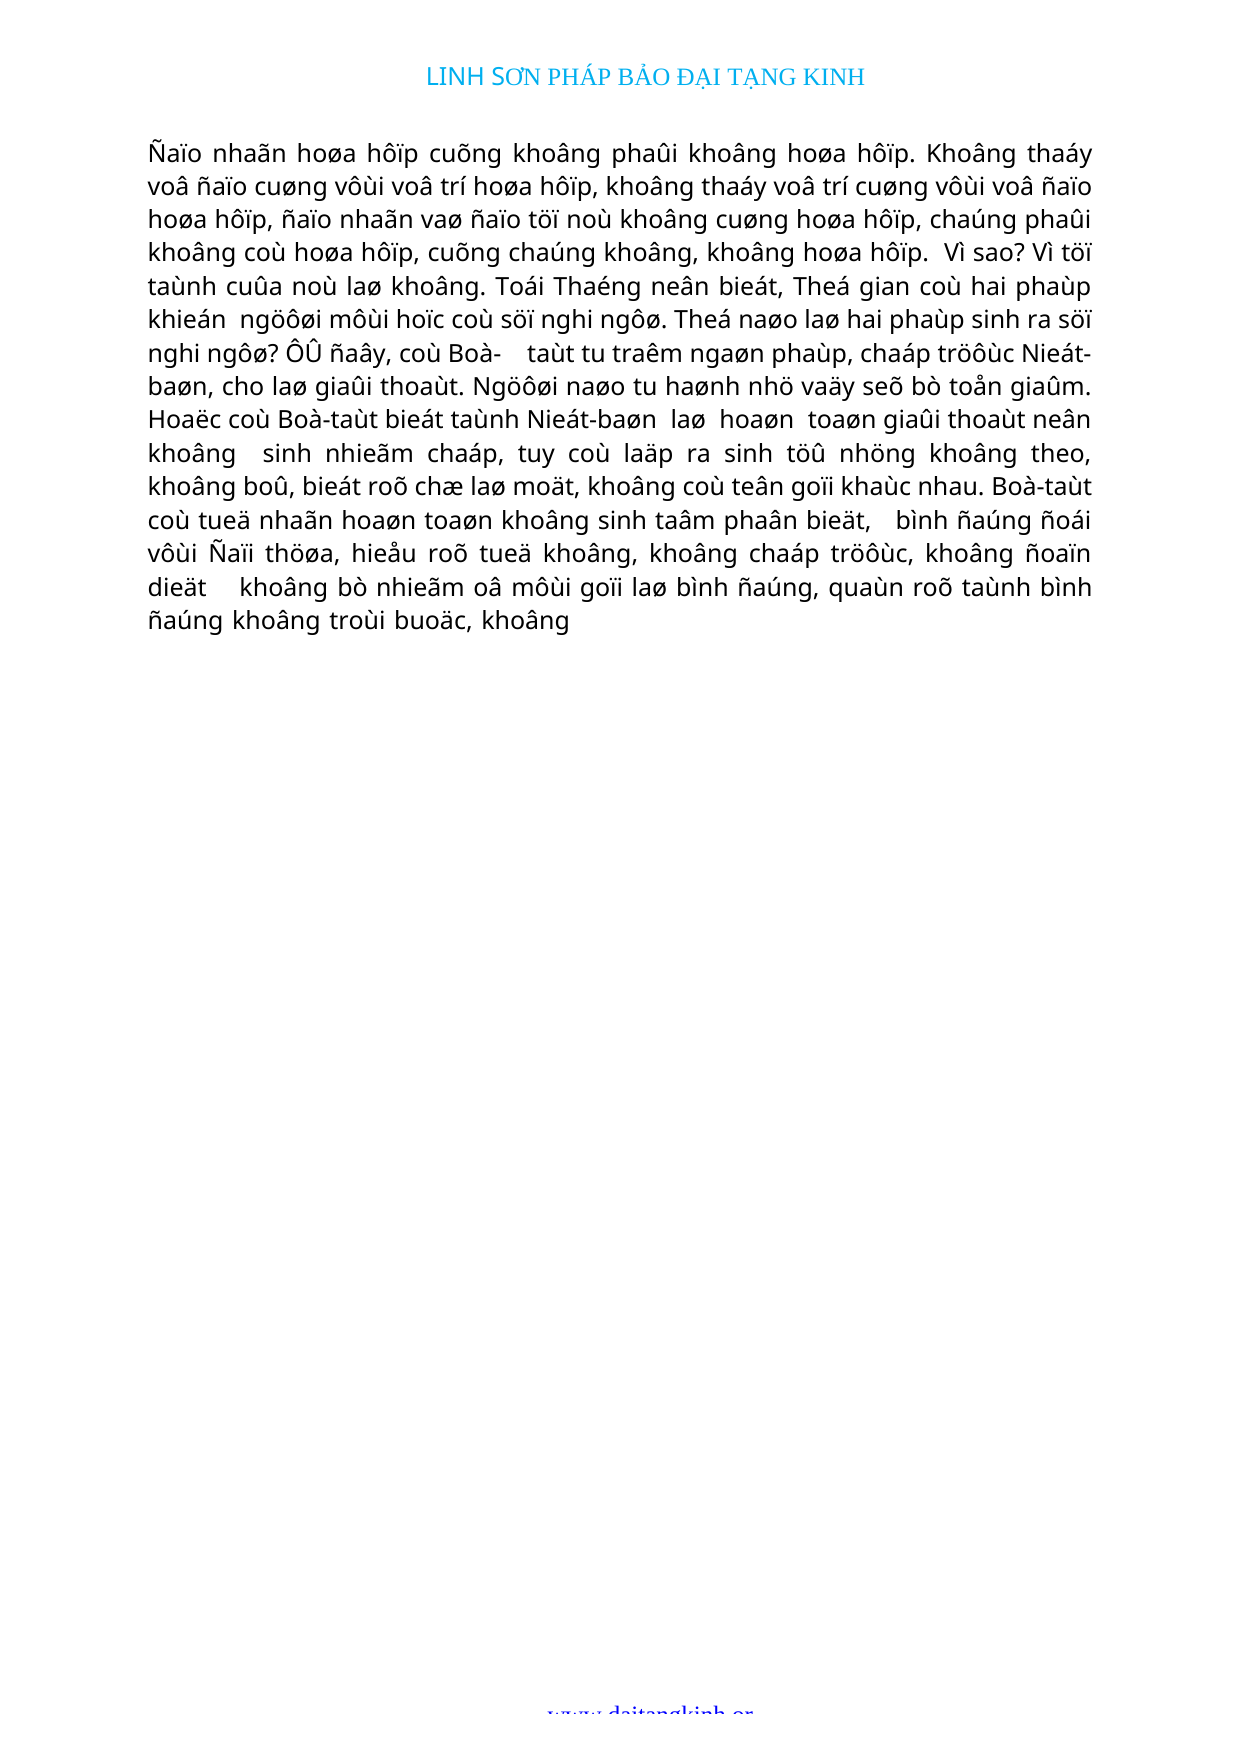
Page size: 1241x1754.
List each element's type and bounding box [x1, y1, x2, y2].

text [147, 135, 1093, 637]
